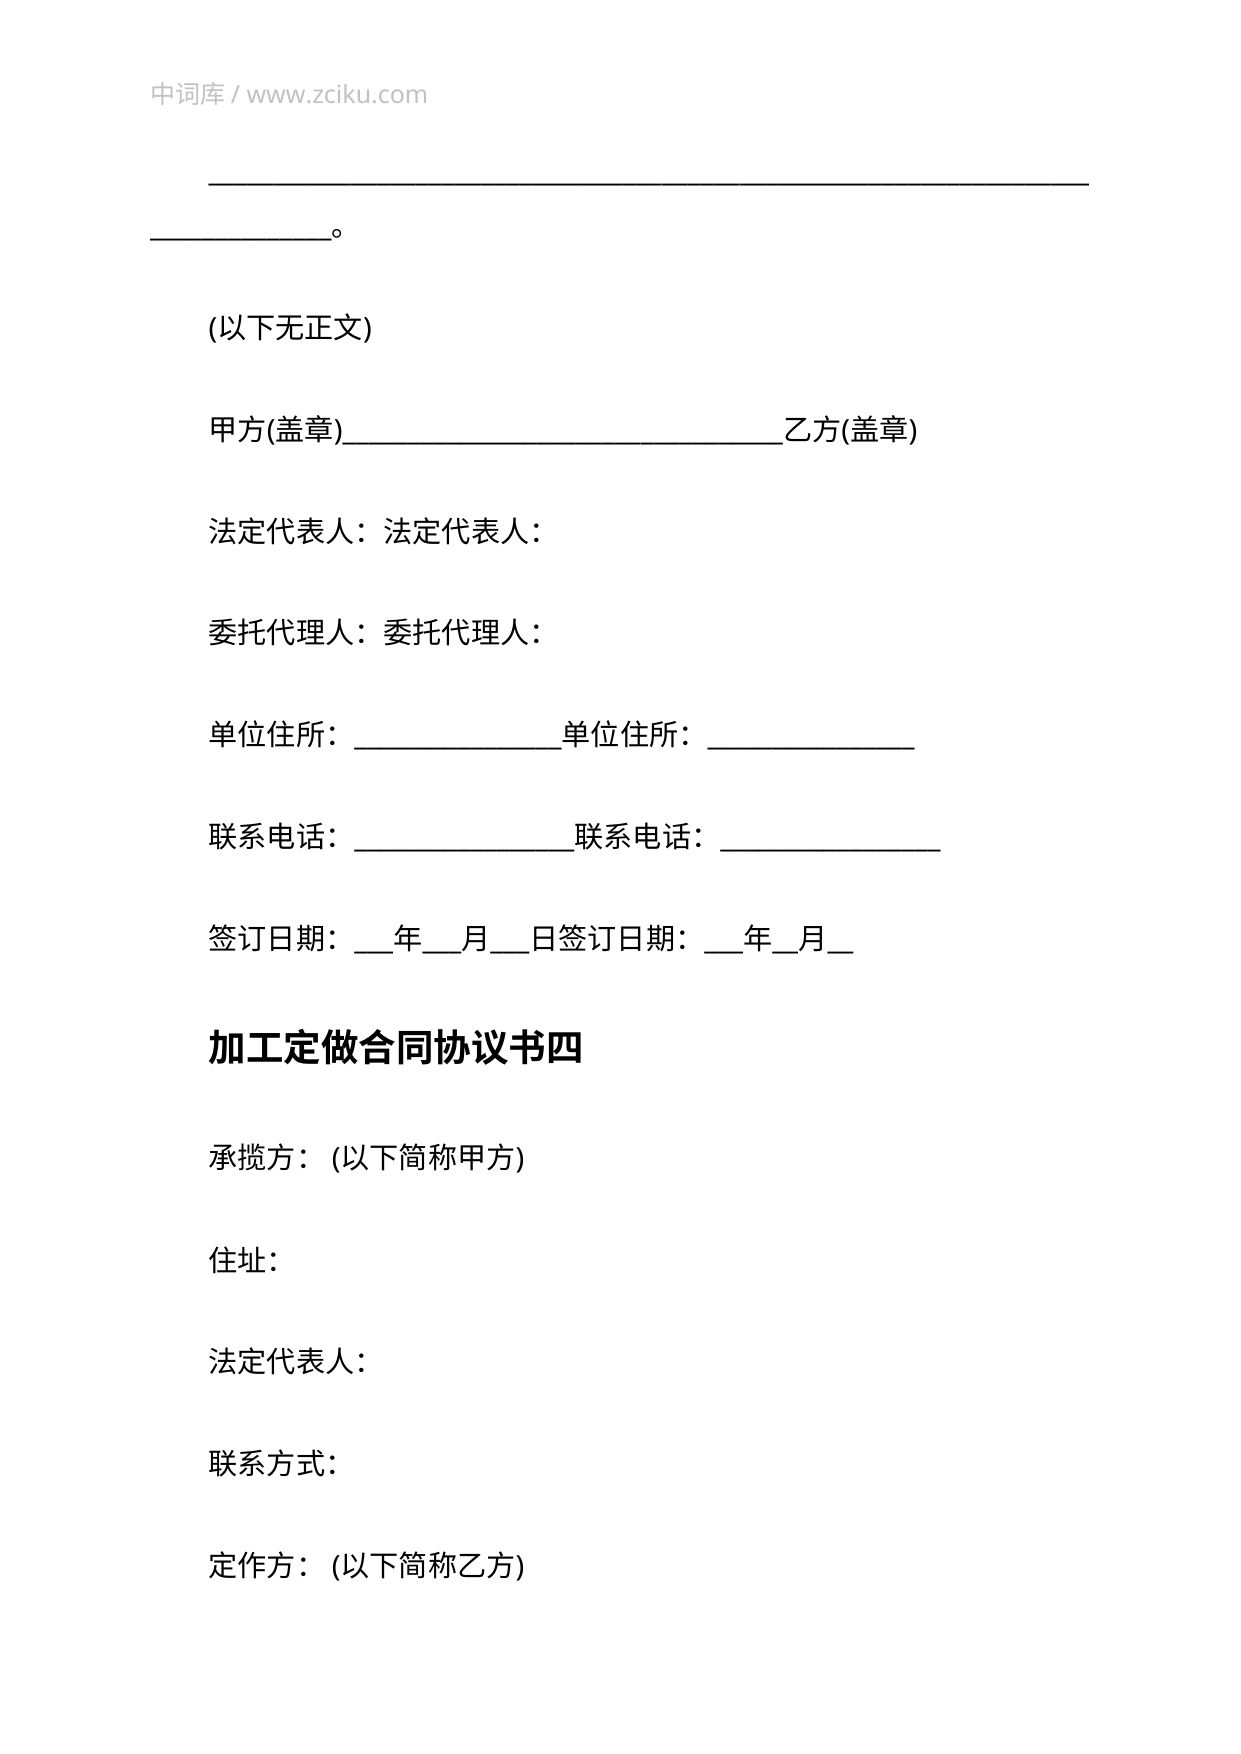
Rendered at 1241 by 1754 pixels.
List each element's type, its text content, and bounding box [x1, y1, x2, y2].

text 承揽方： (以下简称甲方) [150, 1135, 1090, 1177]
text 法定代表人： [150, 1339, 1090, 1381]
text 定作方： (以下简称乙方) [150, 1542, 1090, 1585]
text 签订日期：___年___月___日签订日期：___年__月__ [150, 916, 1090, 958]
text (以下无正文) [150, 304, 1090, 347]
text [150, 150, 1090, 245]
text 法定代表人：法定代表人： [150, 508, 1090, 551]
text 甲方(盖章)__________________________________乙方(盖章) [150, 406, 1090, 449]
text 加工定做合同协议书四 [150, 1018, 1090, 1072]
text 委托代理人：委托代理人： [150, 610, 1090, 652]
text 住址： [150, 1237, 1090, 1279]
text 单位住所：________________单位住所：________________ [150, 712, 1090, 754]
text 联系电话：_________________联系电话：_________________ [150, 814, 1090, 856]
text 联系方式： [150, 1441, 1090, 1483]
